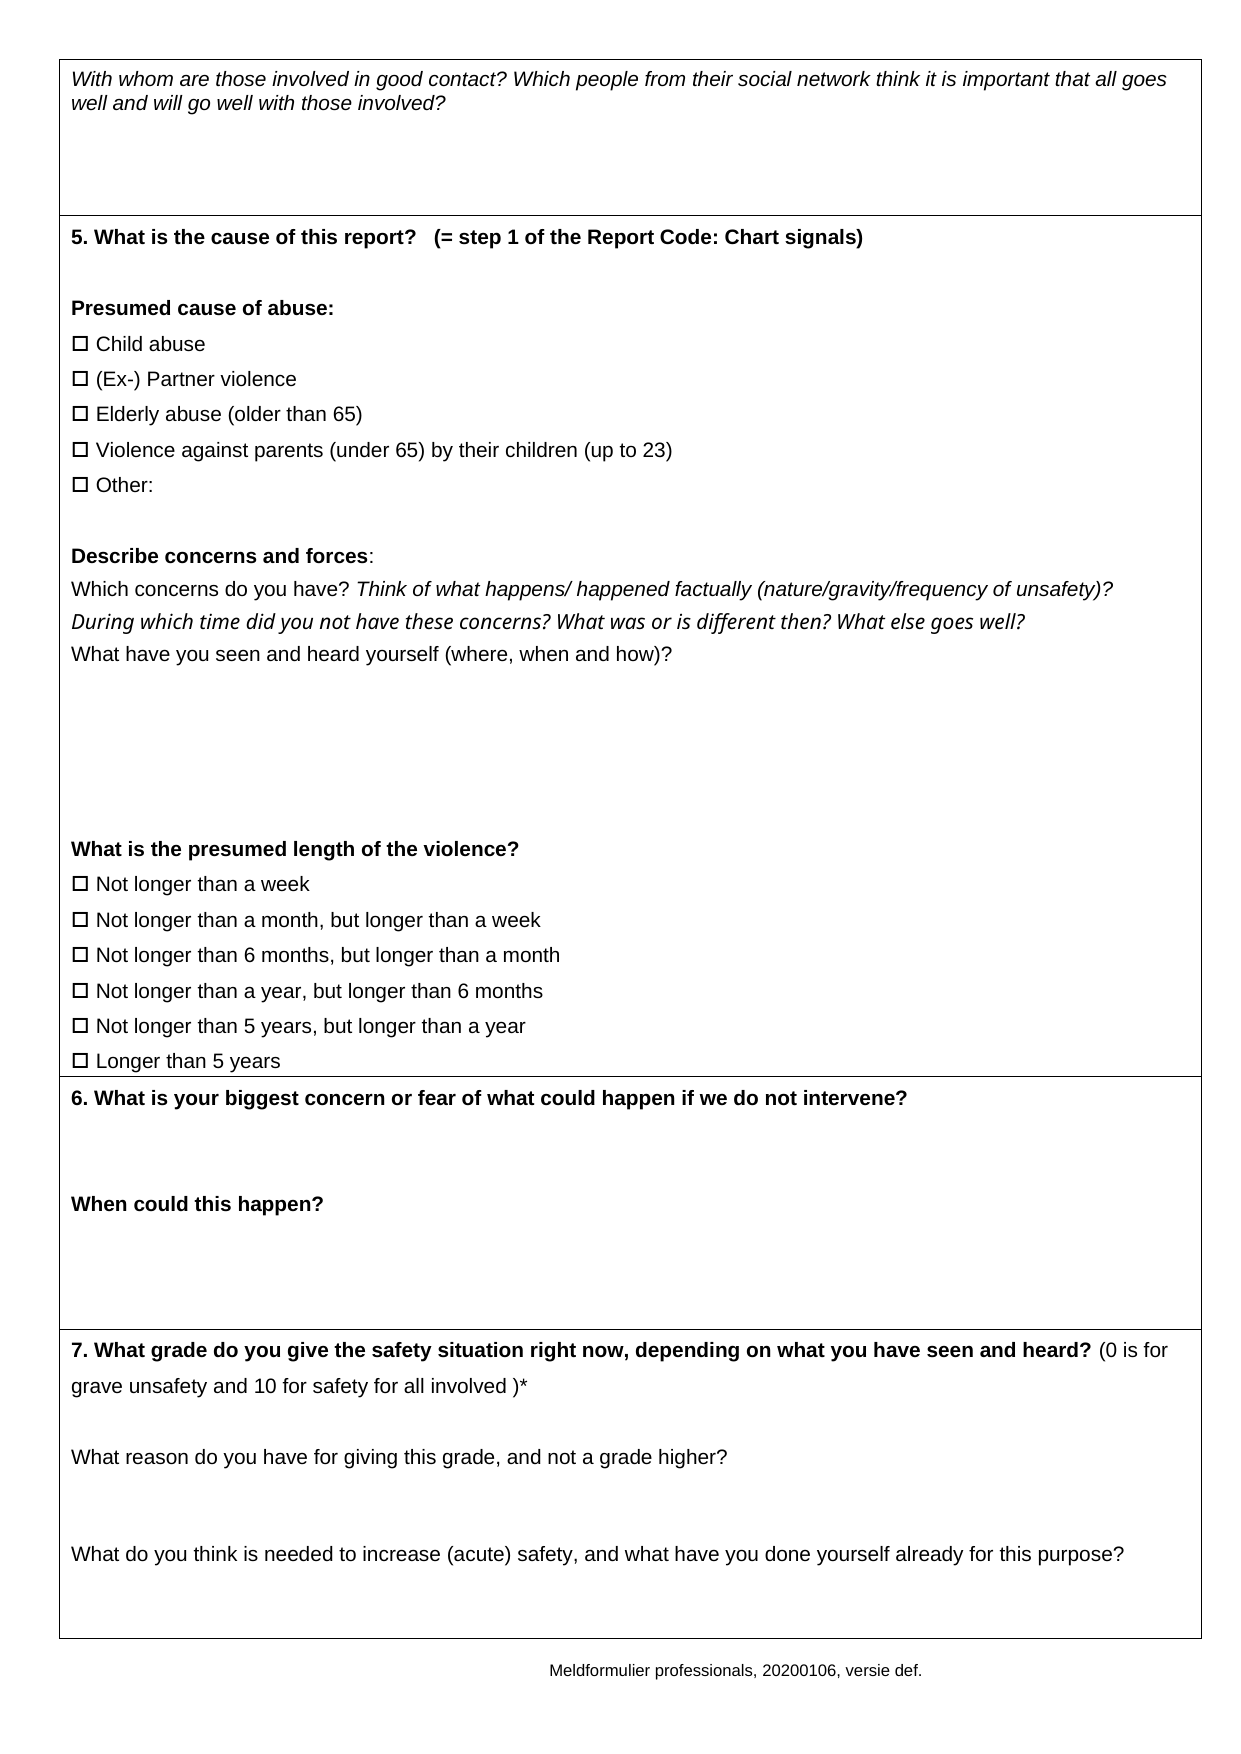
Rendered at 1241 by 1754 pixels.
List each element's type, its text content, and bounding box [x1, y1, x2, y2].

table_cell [60, 60, 1201, 215]
table_cell 5. What is the cause of this report? (= step 1 of the Report Code: Chart signals) Presumed cause of abuse: Child abuse (Ex-) Partner violence Elderly abuse (older than 65) Violence against parents (under 65) by their children (up to 23) Other: Describe concerns and forces: Which concerns do you have? Think of what happens/ happened factually (nature/gravity/frequency of unsafety)? During which time did you not have these concerns? What was or is different then? What else goes well? What have you seen and heard yourself (where, when and how)? What is the presumed length of the violence? Not longer than a week Not longer than a month, but longer than a week Not longer than 6 months, but longer than a month Not longer than a year, but longer than 6 months Not longer than 5 years, but longer than a year Longer than 5 years [60, 216, 1201, 1076]
table_cell 6. What is your biggest concern or fear of what could happen if we do not intervene? When could this happen? [60, 1077, 1201, 1328]
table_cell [60, 1330, 1201, 1638]
